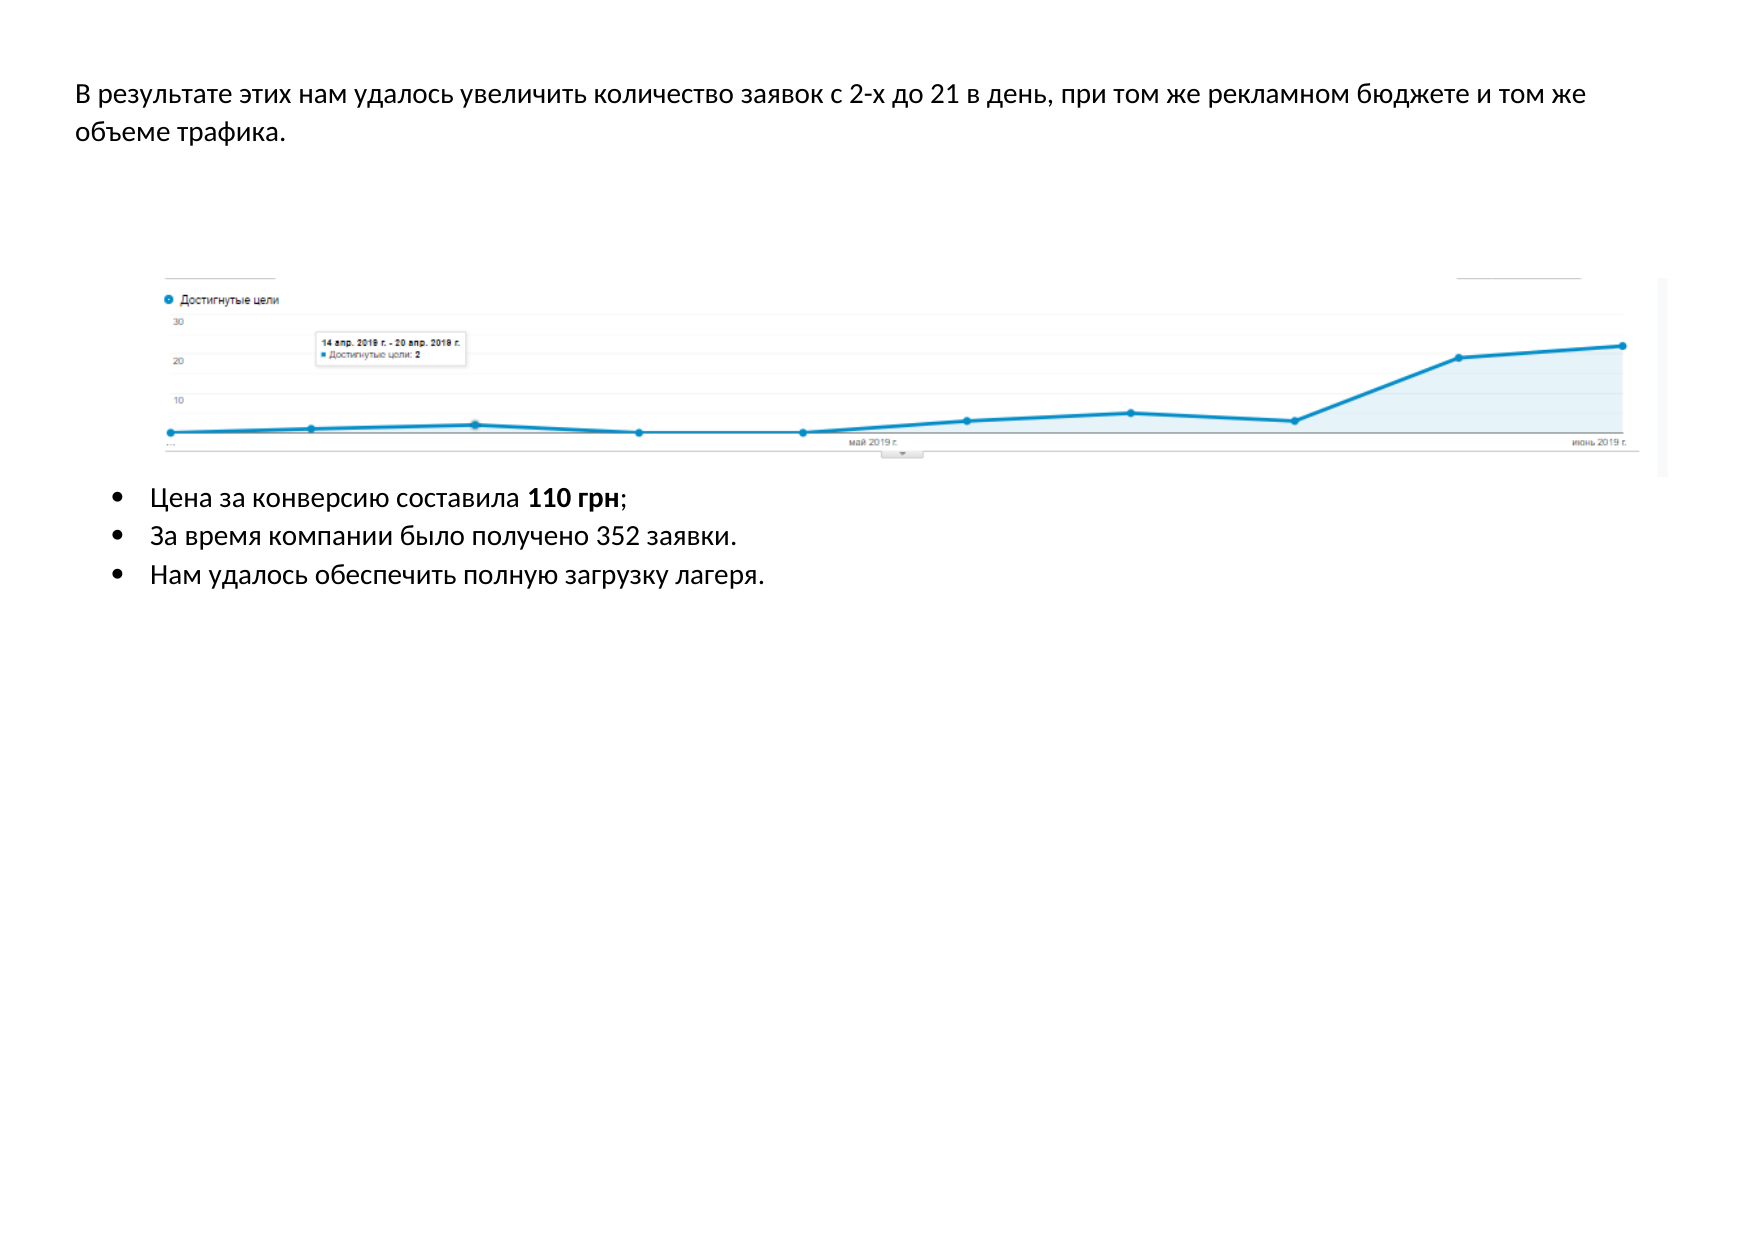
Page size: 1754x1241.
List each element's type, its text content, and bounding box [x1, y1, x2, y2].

list Нам удалось обеспечить полную загрузку лагеря. [112, 556, 1679, 591]
list За время компании было получено 352 заявки. [112, 517, 1679, 553]
picture [150, 278, 1668, 477]
text В результате этих нам удалось увеличить количество заявок с 2-х до 21 в день, при том же рекламном бюджете и том же объеме трафика. [75, 75, 1679, 149]
list Цена за конверсию составила 110 грн; [112, 479, 1679, 514]
